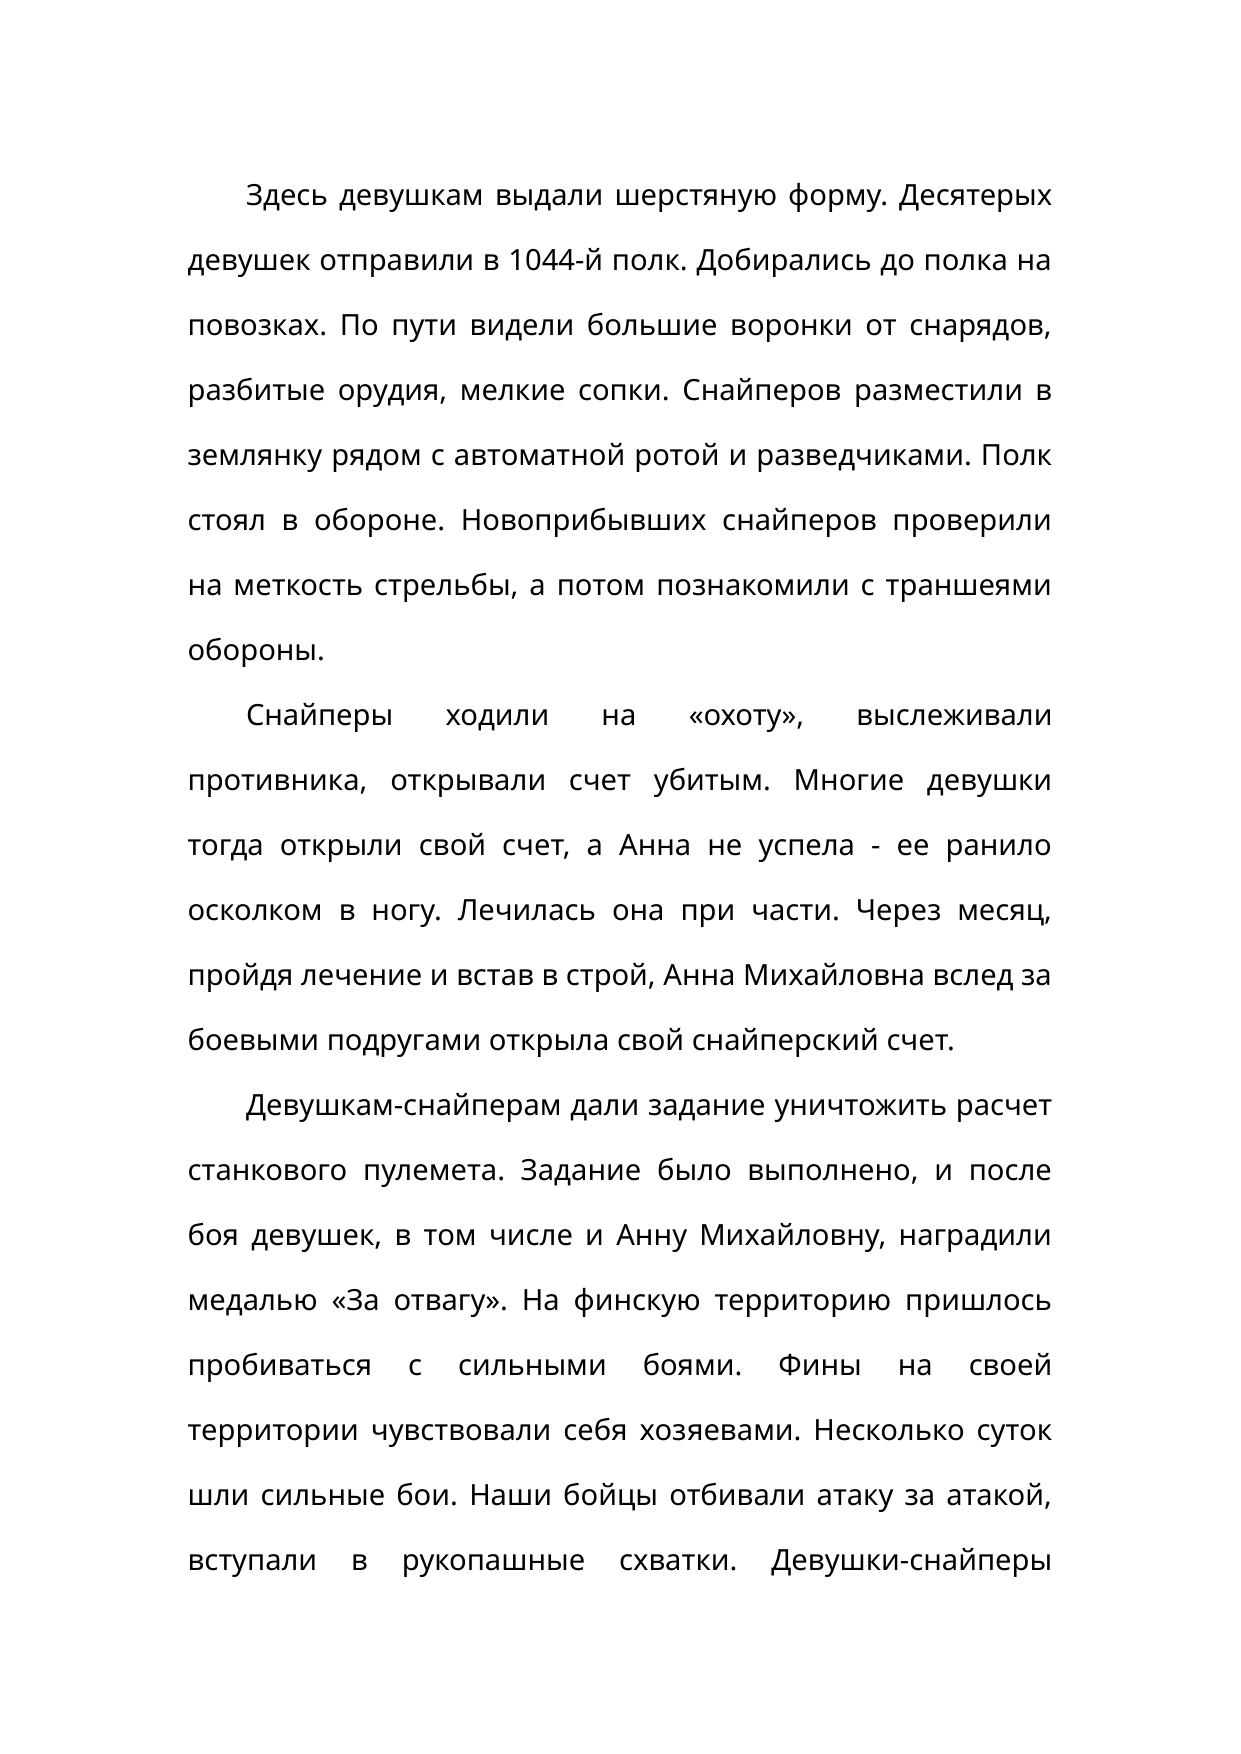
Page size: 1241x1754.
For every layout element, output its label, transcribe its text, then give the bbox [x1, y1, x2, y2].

text Здесь девушкам выдали шерстяную форму. Десятерых девушек отправили в 1044-й полк. Добирались до полка на повозках. По пути видели большие воронки от снарядов, разбитые орудия, мелкие сопки. Снайперов разместили в землянку рядом с автоматной ротой и разведчиками. Полк стоял в обороне. Новоприбывших снайперов проверили на меткость стрельбы, а потом познакомили с траншеями обороны. [187, 162, 1053, 682]
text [187, 1072, 1053, 1592]
text Снайперы ходили на «охоту», выслеживали противника, открывали счет убитым. Многие девушки тогда открыли свой счет, а Анна не успела - ее ранило осколком в ногу. Лечилась она при части. Через месяц, пройдя лечение и встав в строй, Анна Михайловна вслед за боевыми подругами открыла свой снайперский счет. [187, 682, 1053, 1072]
